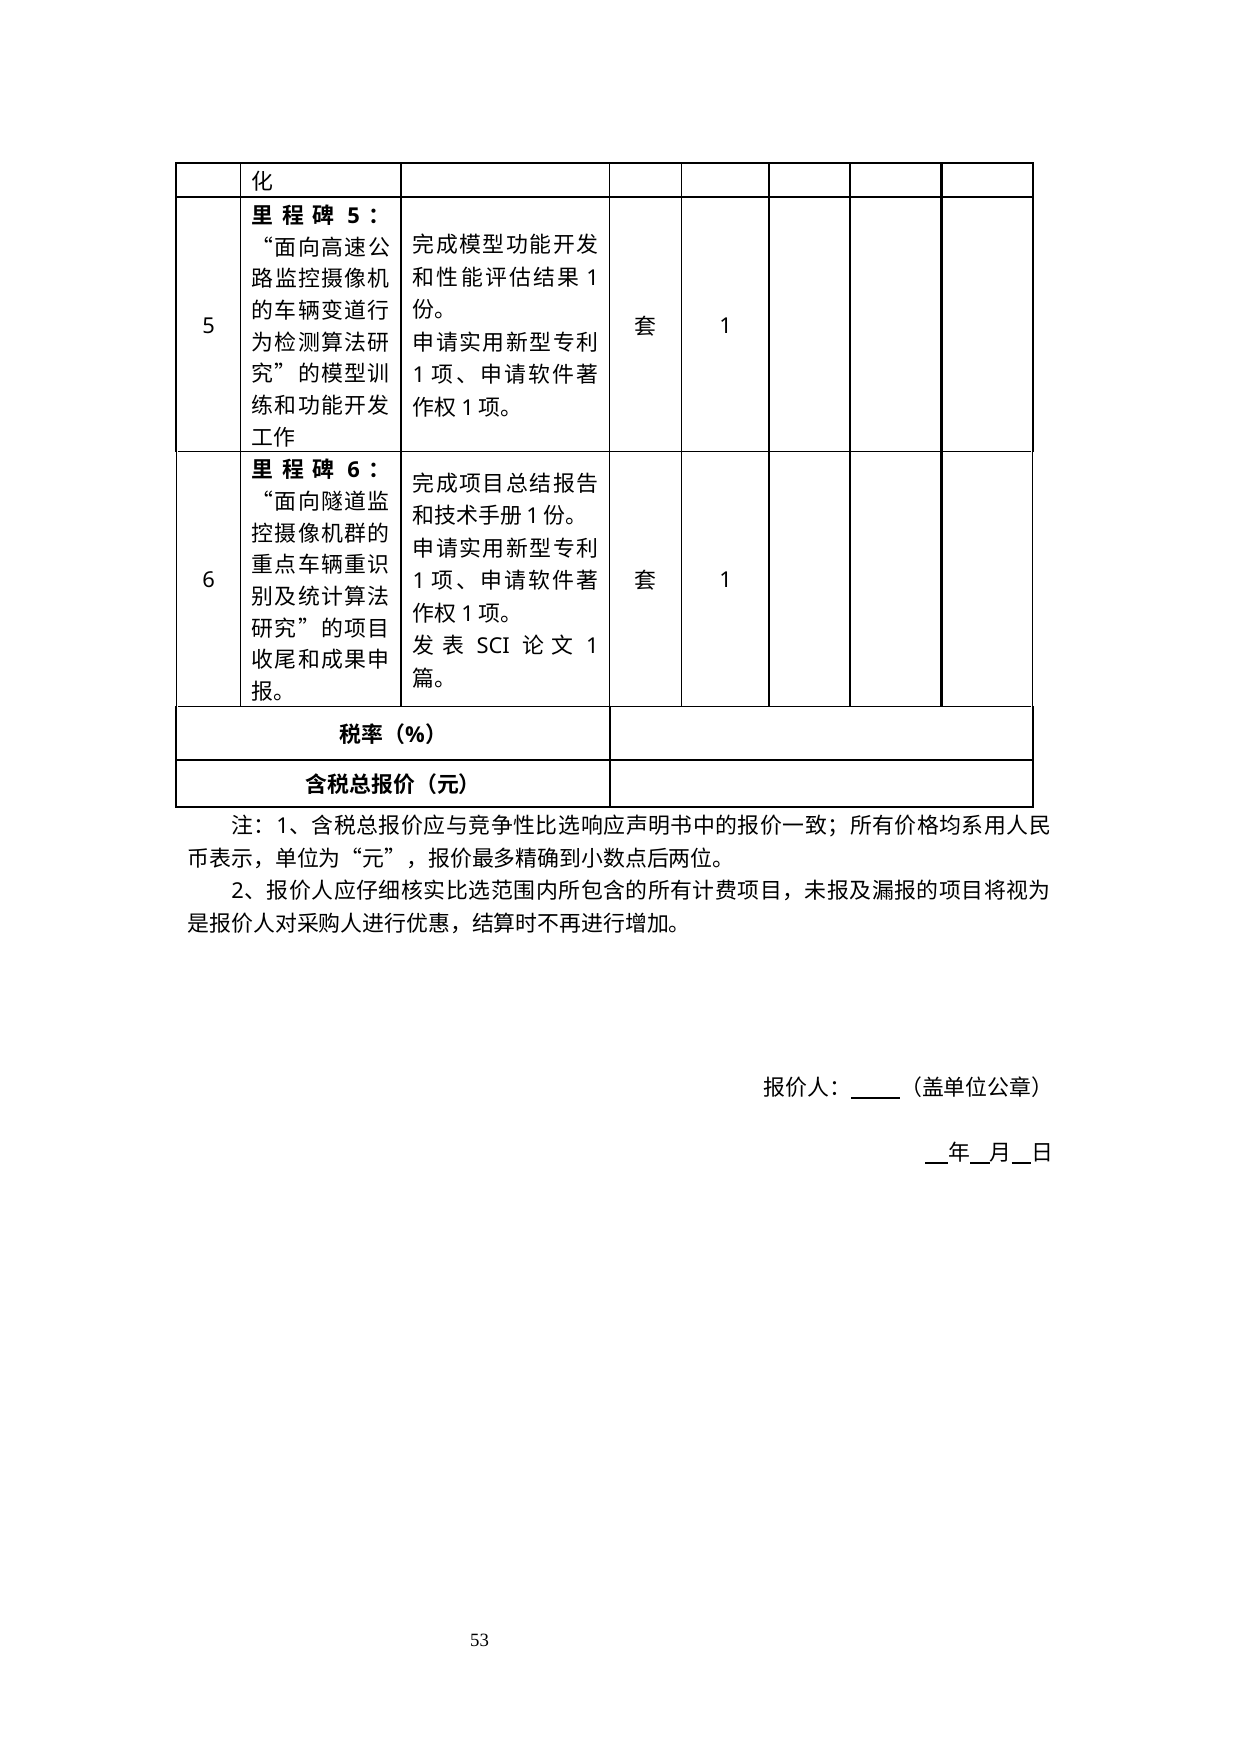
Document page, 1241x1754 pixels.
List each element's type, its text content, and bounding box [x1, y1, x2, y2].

table_cell [611, 706, 1032, 759]
table_cell 税率（%） [177, 707, 609, 759]
table_cell 1 [682, 164, 768, 196]
table_cell [943, 451, 1032, 706]
table_cell 套 [610, 164, 681, 196]
text 年 月 日 [187, 1134, 1053, 1167]
table_cell 含税总报价（元） [177, 761, 609, 806]
table_cell 完成模型功能开发和性能评估结果1份。 申请实用新型专利 1项、申请软件著作权 1项。 [402, 198, 609, 451]
table_cell 套 [610, 452, 681, 706]
table_cell [770, 164, 849, 196]
table_cell [943, 164, 1032, 196]
table_cell 6 [177, 452, 240, 706]
text 2、报价人应仔细核实比选范围内所包含的所有计费项目，未报及漏报的项目将视为是报价人对采购人进行优惠，结算时不再进行增加。 [187, 873, 1053, 938]
table_cell [611, 761, 1032, 806]
table_cell 套 [610, 198, 681, 451]
table_cell 4 [177, 164, 240, 196]
table_cell [770, 198, 849, 451]
table_cell [851, 164, 940, 196]
table_cell [943, 198, 1032, 451]
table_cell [241, 164, 400, 196]
table_cell [851, 452, 940, 706]
table_cell [851, 198, 940, 451]
table_cell 1 [682, 198, 768, 451]
table_cell 里程碑6：“面向隧道监控摄像机群的重点车辆重识别及统计算法研究”的项目收尾和成果申报。 [241, 452, 400, 706]
table_cell 1 [682, 452, 768, 706]
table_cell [402, 164, 609, 196]
table_cell 5 [177, 198, 240, 451]
text 报价人： （盖单位公章） [187, 1069, 1053, 1102]
text 注：1、含税总报价应与竞争性比选响应声明书中的报价一致；所有价格均系用人民币表示，单位为“元”，报价最多精确到小数点后两位。 [187, 808, 1053, 873]
table_cell 完成项目总结报告和技术手册1份。 申请实用新型专利 1项、申请软件著作权 1项。 发表SCI论文1篇。 [402, 452, 609, 706]
table_cell [770, 452, 849, 706]
table_cell 里程碑5：“面向高速公路监控摄像机的车辆变道行为检测算法研究”的模型训练和功能开发工作 [241, 198, 400, 451]
